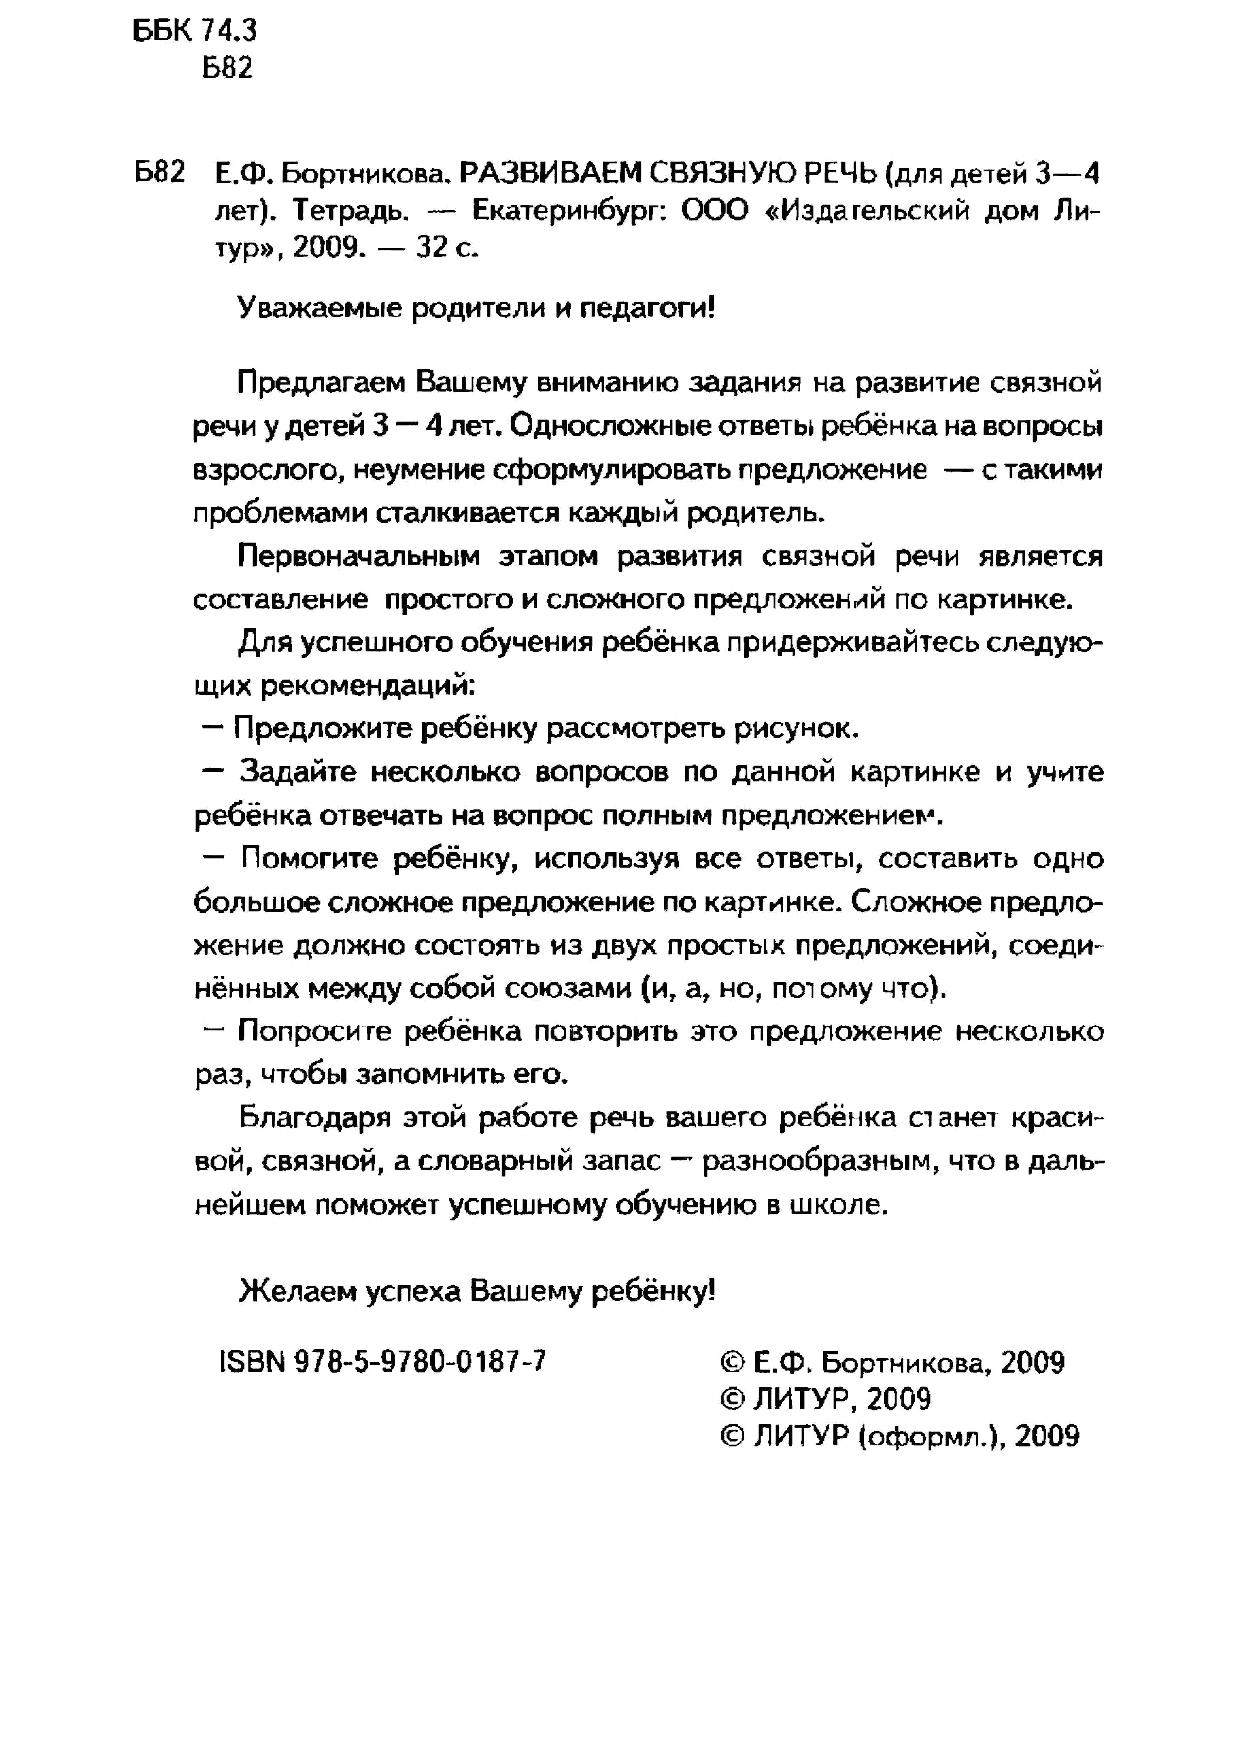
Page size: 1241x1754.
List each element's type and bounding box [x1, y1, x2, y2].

picture [0, 0, 1239, 1500]
